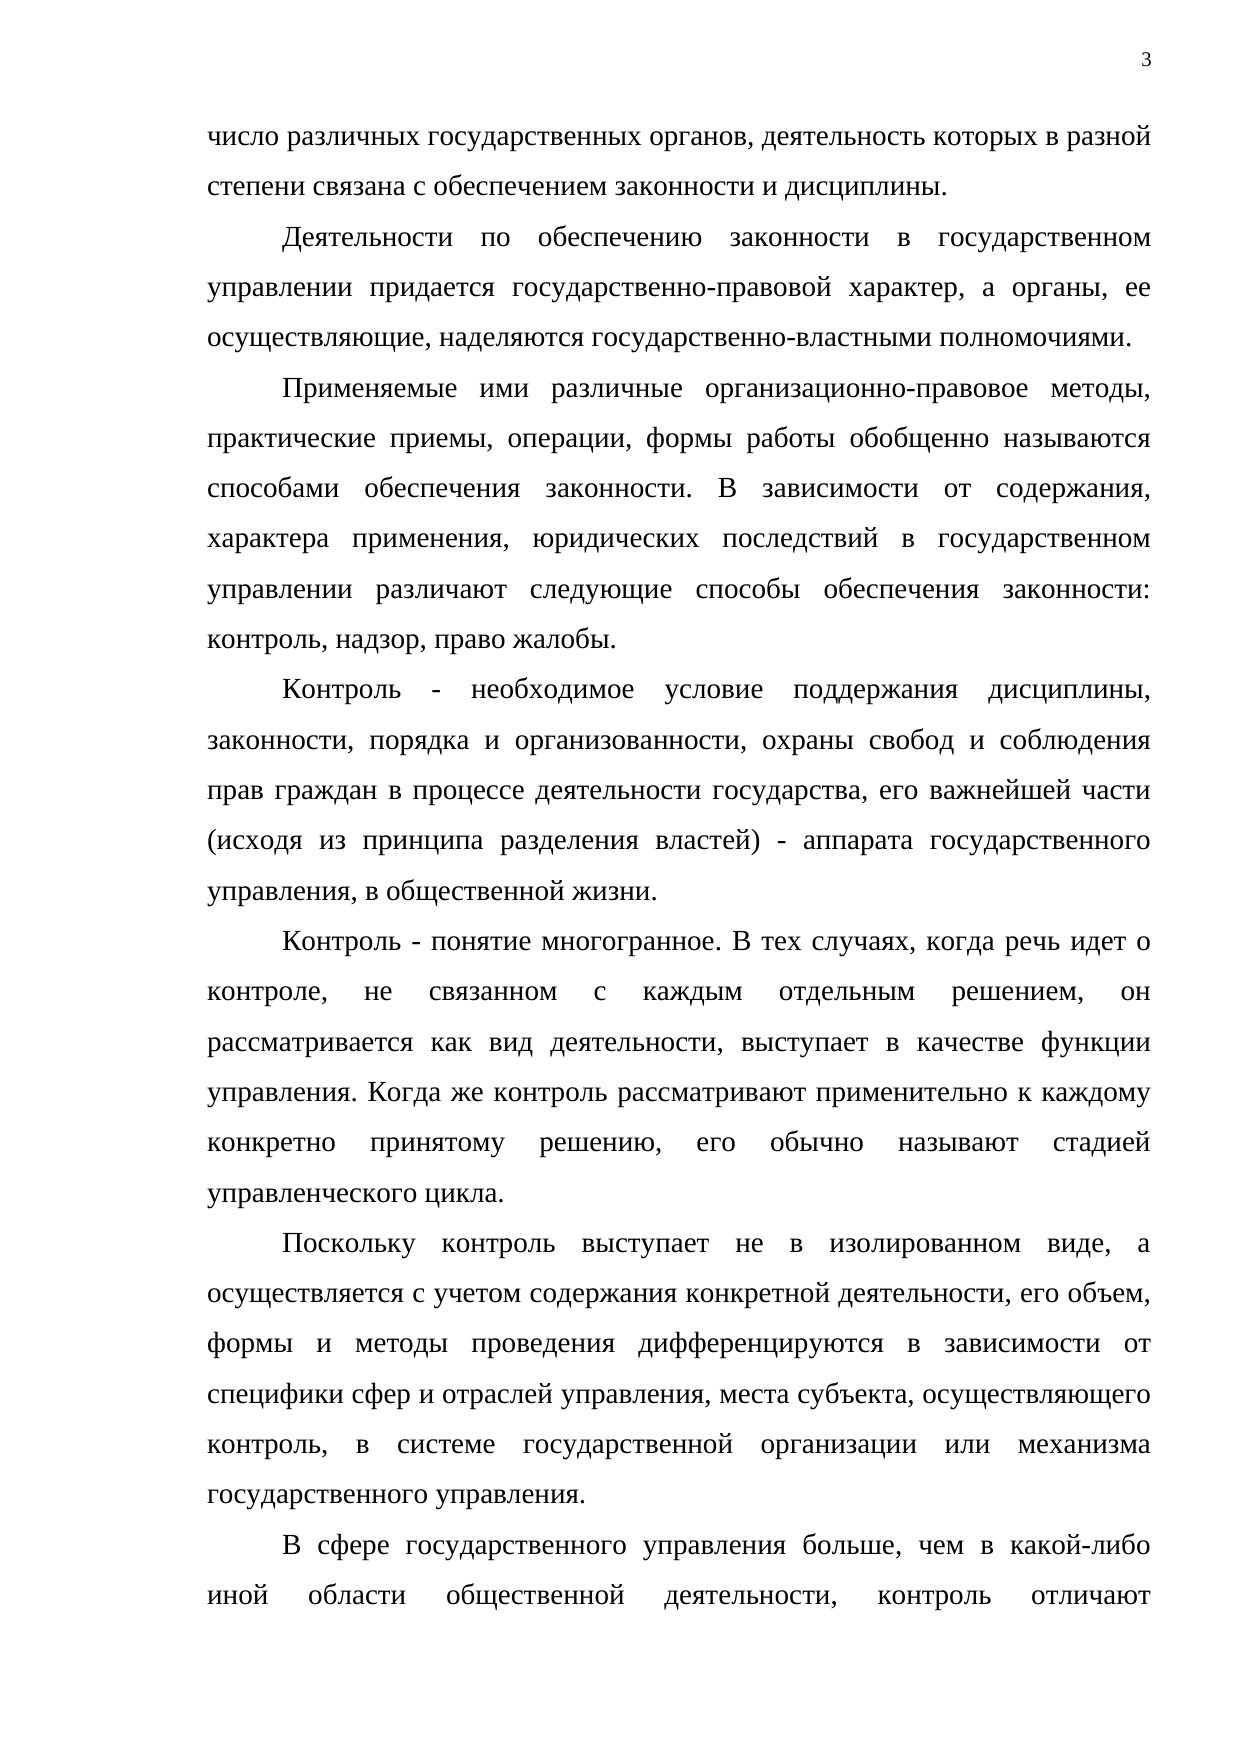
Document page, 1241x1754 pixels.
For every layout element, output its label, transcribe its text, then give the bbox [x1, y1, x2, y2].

text Применяемые ими различные организационно-правовое методы, практические приемы, операции, формы работы обобщенно называются способами обеспечения законности. В зависимости от содержания, характера применения, юридических последствий в государственном управлении различают следующие способы обеспечения законности: контроль, надзор, право жалобы. [207, 370, 1152, 655]
text Деятельности по обеспечению законности в государственном управлении придается государственно-правовой характер, а органы, ее осуществляющие, наделяются государственно-властными полномочиями. [207, 219, 1152, 353]
text Контроль - необходимое условие поддержания дисциплины, законности, порядка и организованности, охраны свобод и соблюдения прав граждан в процессе деятельности государства, его важнейшей части (исходя из принципа разделения властей) - аппарата государственного управления, в общественной жизни. [207, 672, 1152, 906]
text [207, 1527, 1152, 1611]
text Поскольку контроль выступает не в изолированном виде, а осуществляется с учетом содержания конкретной деятельности, его объем, формы и методы проведения дифференцируются в зависимости от специфики сфер и отраслей управления, места субъекта, осуществляющего контроль, в системе государственной организации или механизма государственного управления. [207, 1225, 1152, 1510]
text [207, 118, 1152, 202]
text Контроль - понятие многогранное. В тех случаях, когда речь идет о контроле, не связанном с каждым отдельным решением, он рассматривается как вид деятельности, выступает в качестве функции управления. Когда же контроль рассматривают применительно к каждому конкретно принятому решению, его обычно называют стадией управленческого цикла. [207, 923, 1152, 1208]
